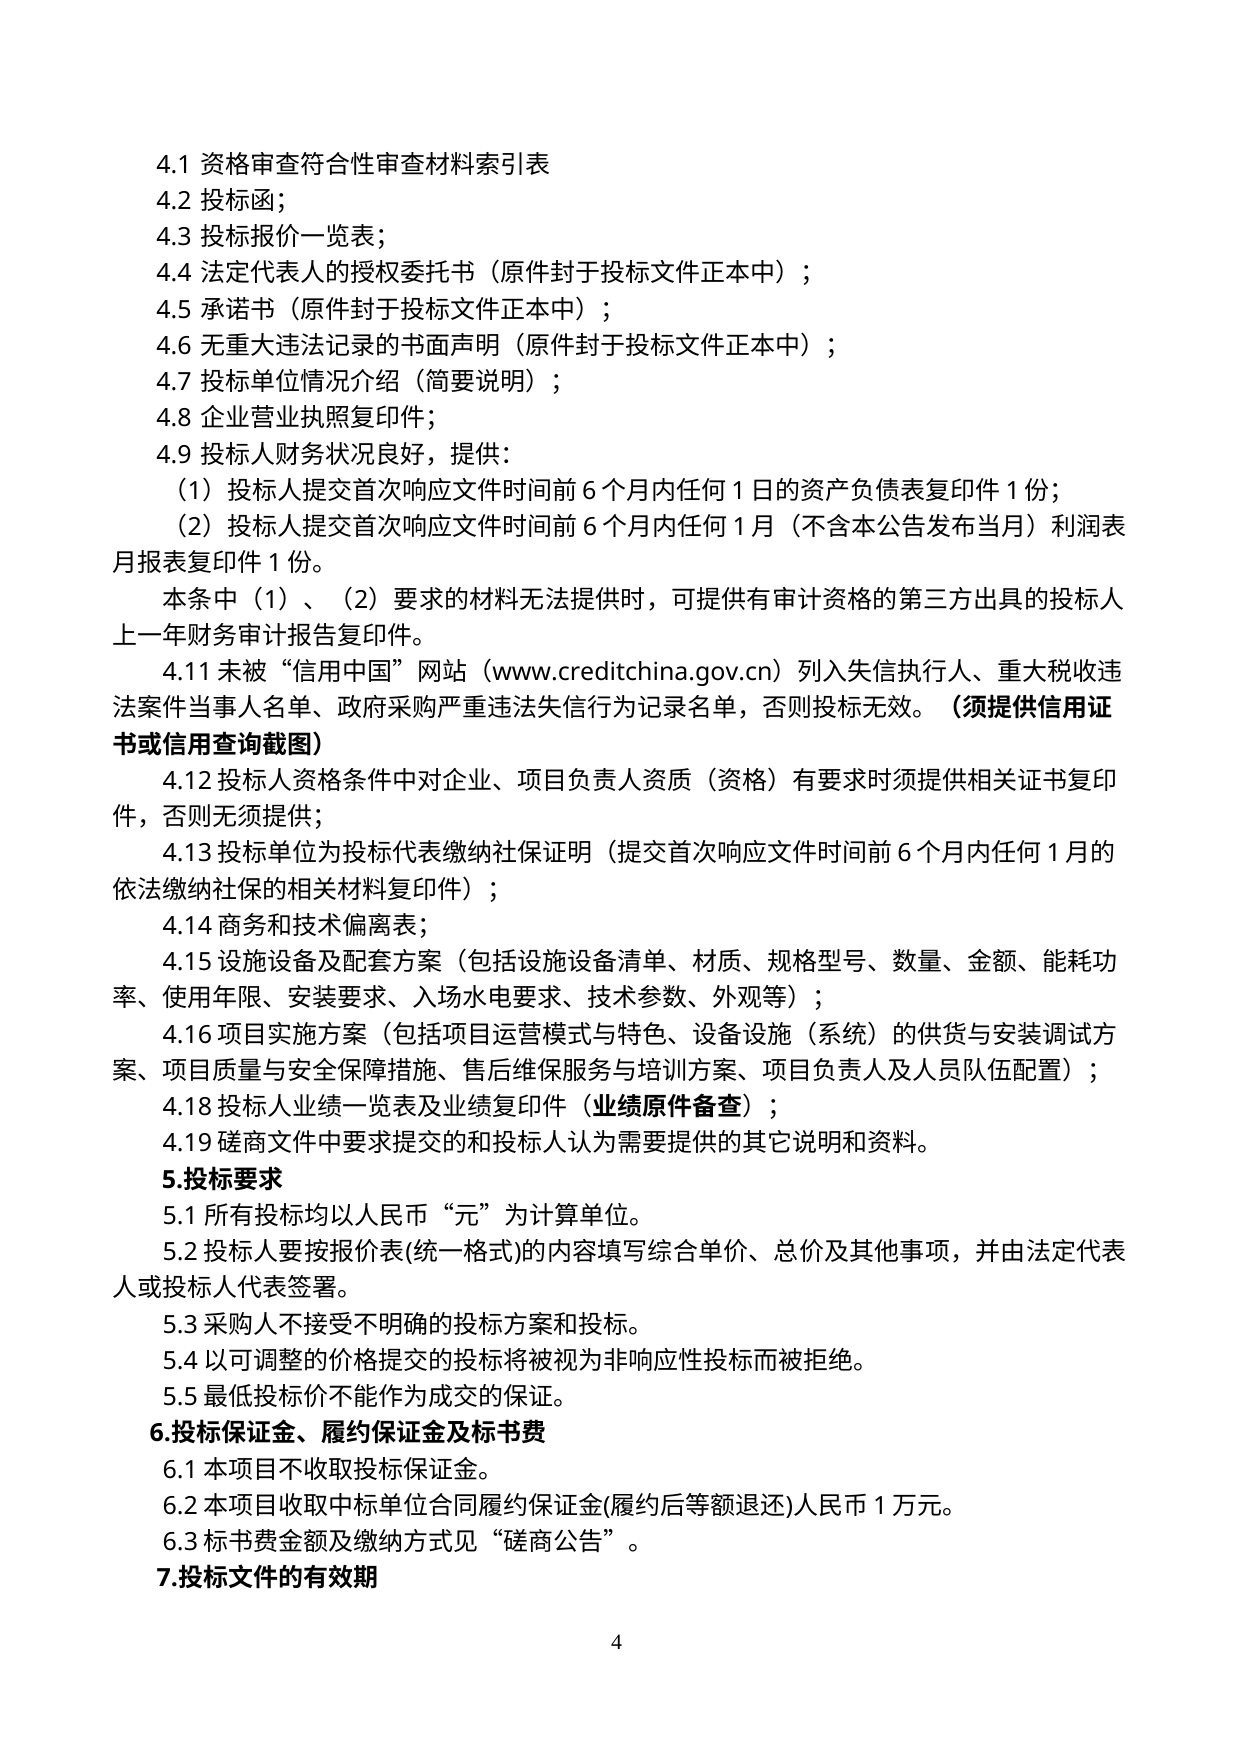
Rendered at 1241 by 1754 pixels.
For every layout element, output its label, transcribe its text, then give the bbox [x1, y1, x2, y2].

list 投标函； [156, 180, 1128, 217]
list 承诺书（原件封于投标文件正本中）； [156, 289, 1128, 325]
list 4.13投标单位为投标代表缴纳社保证明（提交首次响应文件时间前6个月内任何1月的依法缴纳社保的相关材料复印件）； [112, 833, 1128, 905]
list 投标人财务状况良好，提供： [156, 434, 1128, 470]
list 6.投标保证金、履约保证金及标书费 [112, 1413, 1128, 1449]
list 5.2投标人要按报价表(统一格式)的内容填写综合单价、总价及其他事项，并由法定代表人或投标人代表签署。 [112, 1232, 1128, 1304]
text 6.2本项目收取中标单位合同履约保证金(履约后等额退还)人民币1万元。 [112, 1485, 1128, 1522]
list 4.18投标人业绩一览表及业绩复印件（业绩原件备查）； [112, 1087, 1128, 1123]
list 4.15设施设备及配套方案（包括设施设备清单、材质、规格型号、数量、金额、能耗功率、使用年限、安装要求、入场水电要求、技术参数、外观等）； [112, 942, 1128, 1014]
list 5.5最低投标价不能作为成交的保证。 [112, 1377, 1128, 1413]
text （2）投标人提交首次响应文件时间前6个月内任何1月（不含本公告发布当月）利润表月报表复印件1份。 [112, 507, 1128, 579]
list 投标单位情况介绍（简要说明）； [156, 362, 1128, 398]
list 4.11未被“信用中国”网站（www.creditchina.gov.cn）列入失信执行人、重大税收违法案件当事人名单、政府采购严重违法失信行为记录名单，否则投标无效。（须提供信用证书或信用查询截图） [112, 652, 1128, 760]
list 6.3标书费金额及缴纳方式见“磋商公告”。 [112, 1522, 1128, 1558]
list 5.4以可调整的价格提交的投标将被视为非响应性投标而被拒绝。 [112, 1340, 1128, 1377]
text 6.1本项目不收取投标保证金。 [112, 1449, 1128, 1485]
list 7.投标文件的有效期 [112, 1558, 1128, 1594]
list 5.3采购人不接受不明确的投标方案和投标。 [112, 1304, 1128, 1340]
text （1）投标人提交首次响应文件时间前6个月内任何1日的资产负债表复印件1份； [112, 470, 1128, 507]
list 企业营业执照复印件； [156, 398, 1128, 434]
list 法定代表人的授权委托书（原件封于投标文件正本中）； [156, 253, 1128, 289]
list 4.14商务和技术偏离表； [112, 905, 1128, 942]
list 4.19磋商文件中要求提交的和投标人认为需要提供的其它说明和资料。 [112, 1123, 1128, 1159]
list 5.1 所有投标均以人民币“元”为计算单位。 [112, 1195, 1128, 1232]
list 4.12投标人资格条件中对企业、项目负责人资质（资格）有要求时须提供相关证书复印件，否则无须提供； [112, 760, 1128, 833]
list 无重大违法记录的书面声明（原件封于投标文件正本中）； [156, 325, 1128, 362]
list 4.16项目实施方案（包括项目运营模式与特色、设备设施（系统）的供货与安装调试方案、项目质量与安全保障措施、售后维保服务与培训方案、项目负责人及人员队伍配置）； [112, 1014, 1128, 1087]
list 资格审查符合性审查材料索引表 [156, 144, 1128, 180]
list 5.投标要求 [112, 1159, 1128, 1195]
text 本条中（1）、（2）要求的材料无法提供时，可提供有审计资格的第三方出具的投标人上一年财务审计报告复印件。 [112, 579, 1128, 652]
list 投标报价一览表； [156, 217, 1128, 253]
